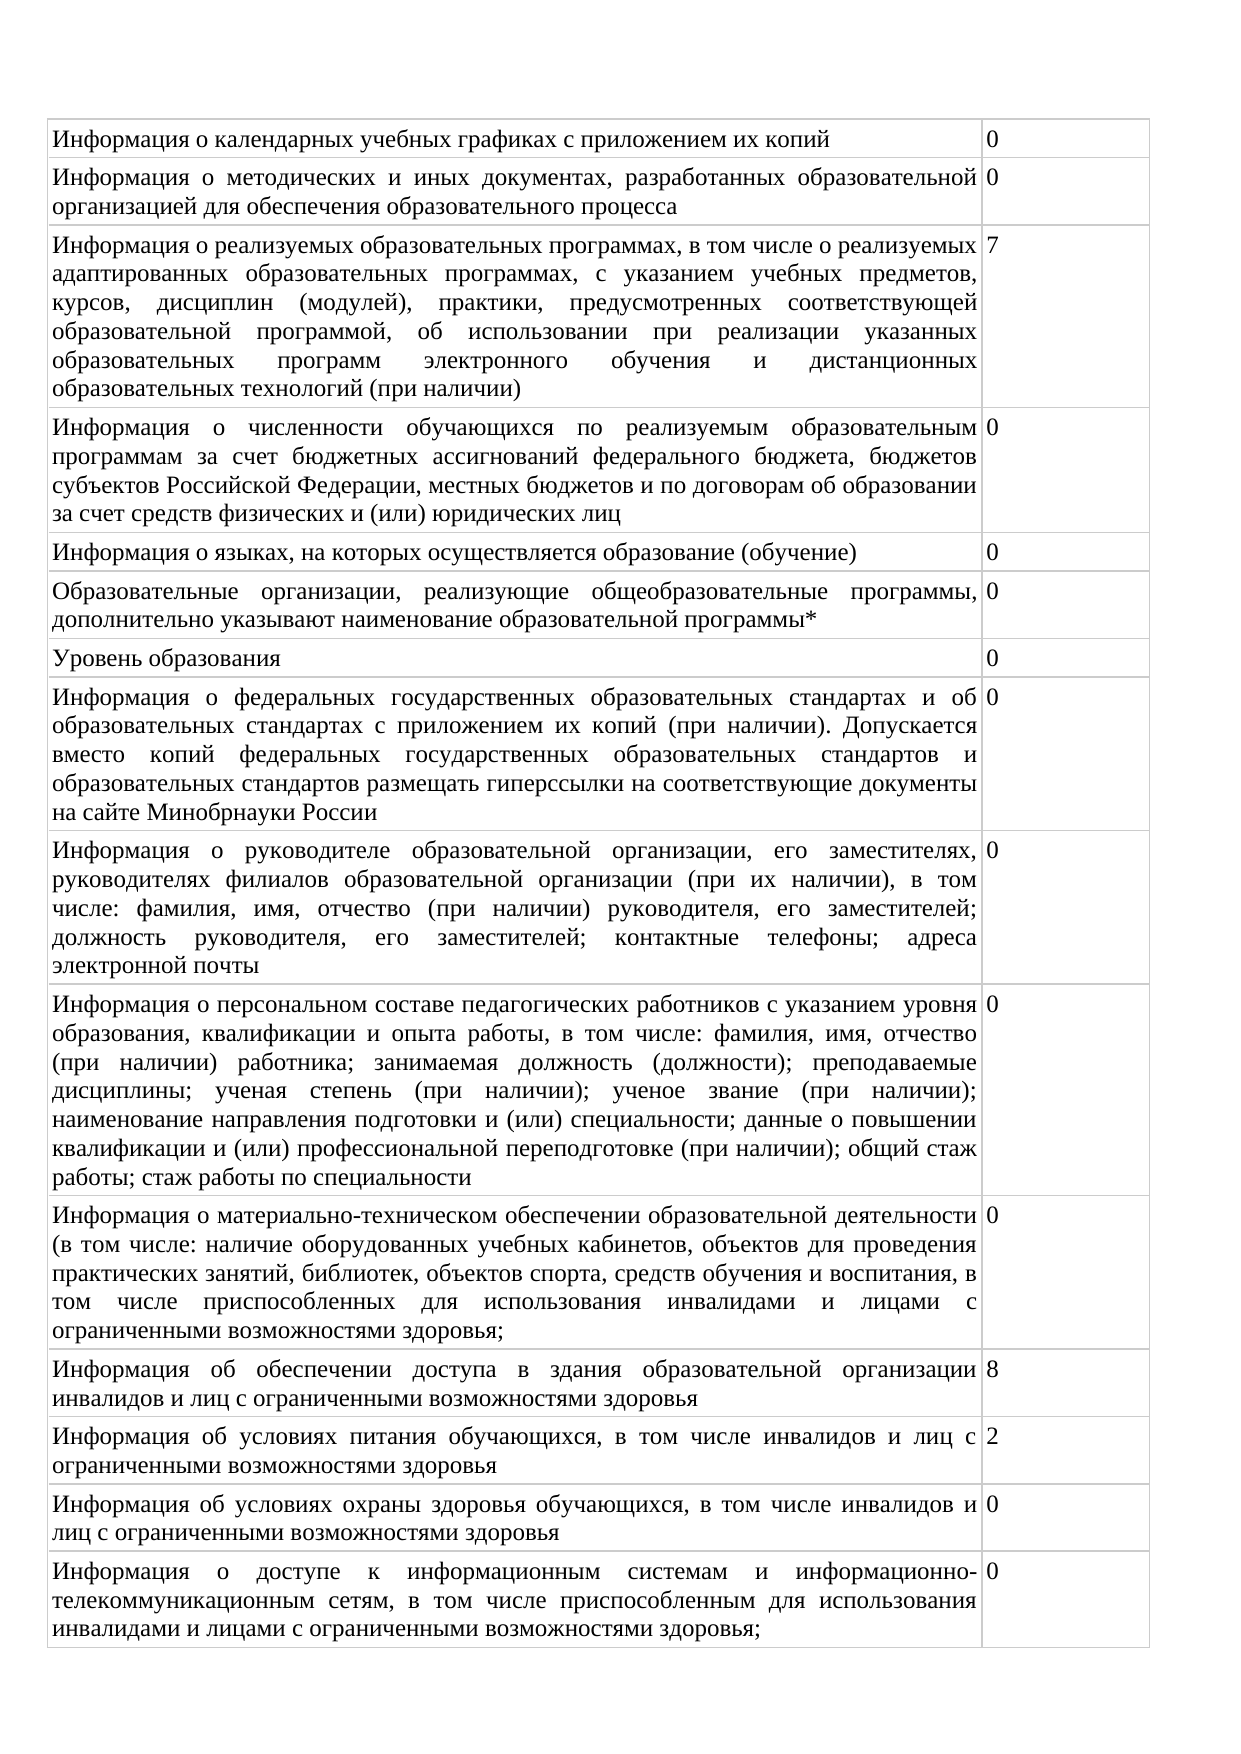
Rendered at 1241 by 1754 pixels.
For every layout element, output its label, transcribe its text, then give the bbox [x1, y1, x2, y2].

table_cell 0 [983, 572, 1149, 637]
table_cell 0 [983, 533, 1149, 570]
table_cell Образовательные организации, реализующие общеобразовательные программы, дополнительно указывают наименование образовательной программы* [48, 571, 981, 637]
table_cell Информация о федеральных государственных образовательных стандартах и об образовательных стандартах с приложением их копий (при наличии). Допускается вместо копий федеральных государственных образовательных стандартов и образовательных стандартов размещать гиперссылки на соответствующие документы на сайте Минобрнауки России [48, 677, 981, 830]
table_cell Информация о персональном составе педагогических работников с указанием уровня образования, квалификации и опыта работы, в том числе: фамилия, имя, отчество (при наличии) работника; занимаемая должность (должности); преподаваемые дисциплины; ученая степень (при наличии); ученое звание (при наличии); наименование направления подготовки и (или) специальности; данные о повышении квалификации и (или) профессиональной переподготовке (при наличии); общий стаж работы; стаж работы по специальности [48, 984, 981, 1194]
table_cell Информация об обеспечении доступа в здания образовательной организации инвалидов и лиц с ограниченными возможностями здоровья [48, 1349, 981, 1416]
table_cell Уровень образования [48, 639, 981, 676]
table_cell 0 [983, 985, 1149, 1194]
table_cell Информация об условиях питания обучающихся, в том числе инвалидов и лиц с ограниченными возможностями здоровья [48, 1417, 981, 1483]
table_cell Информация о календарных учебных графиках с приложением их копий [48, 120, 981, 157]
table_cell 0 [983, 158, 1149, 224]
table_cell 7 [983, 226, 1149, 406]
table_cell Информация о руководителе образовательной организации, его заместителях, руководителях филиалов образовательной организации (при их наличии), в том числе: фамилия, имя, отчество (при наличии) руководителя, его заместителей; должность руководителя, его заместителей; контактные телефоны; адреса электронной почты [48, 831, 981, 983]
table_cell 0 [983, 1552, 1149, 1646]
table_cell 0 [983, 1485, 1149, 1550]
table_cell Информация о методических и иных документах, разработанных образовательной организацией для обеспечения образовательного процесса [48, 158, 981, 224]
table_cell Информация о численности обучающихся по реализуемым образовательным программам за счет бюджетных ассигнований федерального бюджета, бюджетов субъектов Российской Федерации, местных бюджетов и по договорам об образовании за счет средств физических и (или) юридических лиц [48, 408, 981, 531]
table_cell Информация о реализуемых образовательных программах, в том числе о реализуемых адаптированных образовательных программах, с указанием учебных предметов, курсов, дисциплин (модулей), практики, предусмотренных соответствующей образовательной программой, об использовании при реализации указанных образовательных программ электронного обучения и дистанционных образовательных технологий (при наличии) [48, 225, 981, 406]
table_cell 0 [983, 1196, 1149, 1348]
table_cell Информация об условиях охраны здоровья обучающихся, в том числе инвалидов и лиц с ограниченными возможностями здоровья [48, 1484, 981, 1550]
table_cell 0 [983, 639, 1149, 676]
table_cell 2 [983, 1417, 1149, 1483]
table_cell 0 [983, 408, 1149, 531]
table_cell 8 [983, 1350, 1149, 1416]
table_cell Информация о доступе к информационным системам и информационно-телекоммуникационным сетям, в том числе приспособленным для использования инвалидами и лицами с ограниченными возможностями здоровья; [48, 1551, 981, 1646]
table_cell Информация о материально-техническом обеспечении образовательной деятельности (в том числе: наличие оборудованных учебных кабинетов, объектов для проведения практических занятий, библиотек, объектов спорта, средств обучения и воспитания, в том числе приспособленных для использования инвалидами и лицами с ограниченными возможностями здоровья; [48, 1196, 981, 1348]
table_cell 0 [983, 678, 1149, 830]
table_cell 0 [983, 831, 1149, 983]
table_cell Информация о языках, на которых осуществляется образование (обучение) [48, 533, 981, 570]
table_cell 0 [983, 120, 1149, 157]
